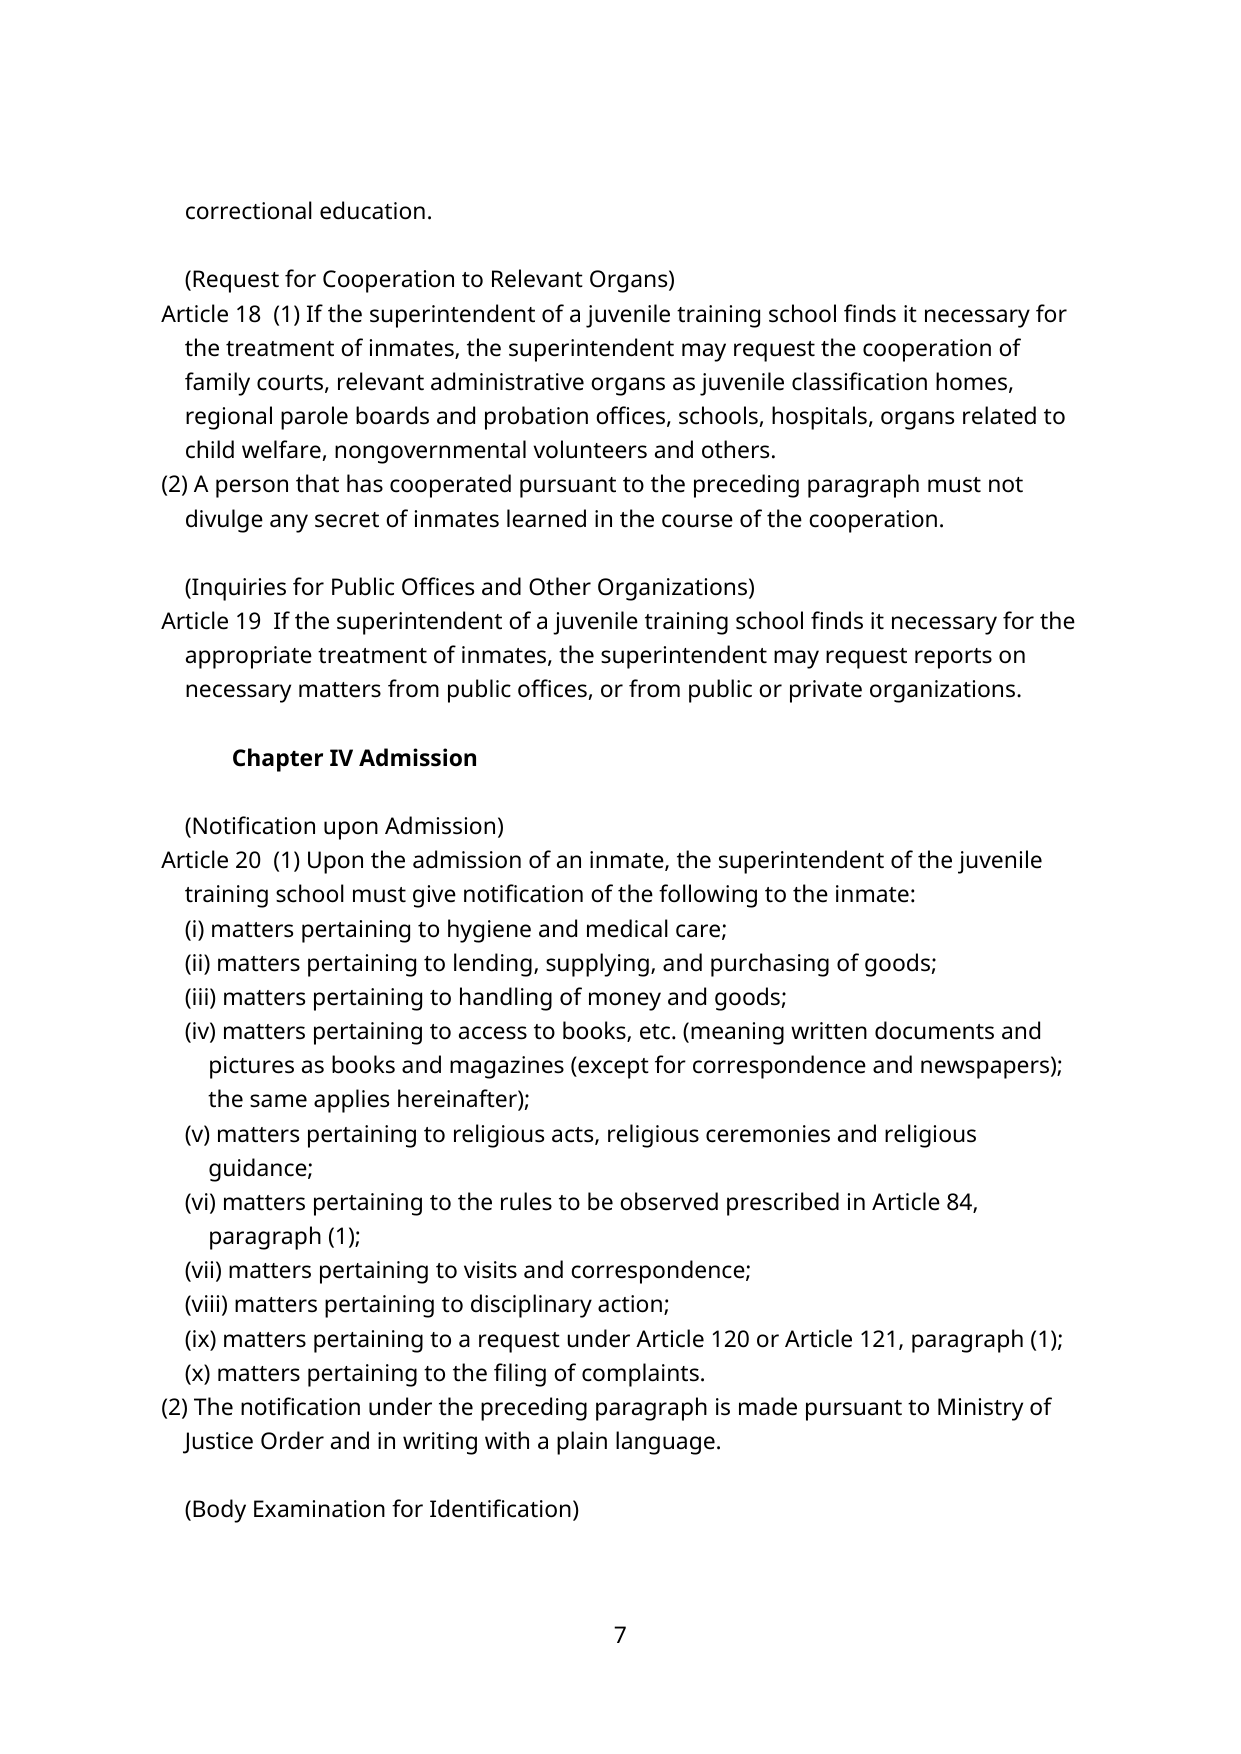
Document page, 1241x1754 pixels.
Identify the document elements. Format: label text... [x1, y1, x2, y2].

text (iv) matters pertaining to access to books, etc. (meaning written documents and pictures as books and magazines (except for correspondence and newspapers); the same applies hereinafter); [184, 1014, 1079, 1116]
text (2) A person that has cooperated pursuant to the preceding paragraph must not divulge any secret of inmates learned in the course of the cooperation. [161, 467, 1079, 535]
text (2) The notification under the preceding paragraph is made pursuant to Ministry of Justice Order and in writing with a plain language. [161, 1389, 1079, 1458]
text (iii) matters pertaining to handling of money and goods; [184, 979, 1079, 1014]
text (ix) matters pertaining to a request under Article 120 or Article 121, paragraph (1); [184, 1321, 1079, 1355]
text Chapter IV Admission [230, 740, 1079, 774]
text (v) matters pertaining to religious acts, religious ceremonies and religious guidance; [184, 1116, 1079, 1184]
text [161, 194, 1079, 228]
text (Body Examination for Identification) [184, 1492, 1079, 1526]
text (vii) matters pertaining to visits and correspondence; [184, 1253, 1079, 1287]
text (Inquiries for Public Offices and Other Organizations) [184, 569, 1079, 604]
text Article 20 (1) Upon the admission of an inmate, the superintendent of the juvenile training school must give notification of the following to the inmate: [161, 843, 1079, 911]
text (viii) matters pertaining to disciplinary action; [184, 1287, 1079, 1321]
text (Request for Cooperation to Relevant Organs) [184, 262, 1079, 296]
text Article 19 If the superintendent of a juvenile training school finds it necessary for the appropriate treatment of inmates, the superintendent may request reports on necessary matters from public offices, or from public or private organizations. [161, 604, 1079, 706]
text (vi) matters pertaining to the rules to be observed prescribed in Article 84, paragraph (1); [184, 1184, 1079, 1253]
text (Notification upon Admission) [184, 809, 1079, 843]
text (ii) matters pertaining to lending, supplying, and purchasing of goods; [184, 945, 1079, 979]
text Article 18 (1) If the superintendent of a juvenile training school finds it necessary for the treatment of inmates, the superintendent may request the cooperation of family courts, relevant administrative organs as juvenile classification homes, regional parole boards and probation offices, schools, hospitals, organs related to child welfare, nongovernmental volunteers and others. [161, 296, 1079, 467]
text (x) matters pertaining to the filing of complaints. [184, 1355, 1079, 1389]
text (i) matters pertaining to hygiene and medical care; [184, 911, 1079, 945]
